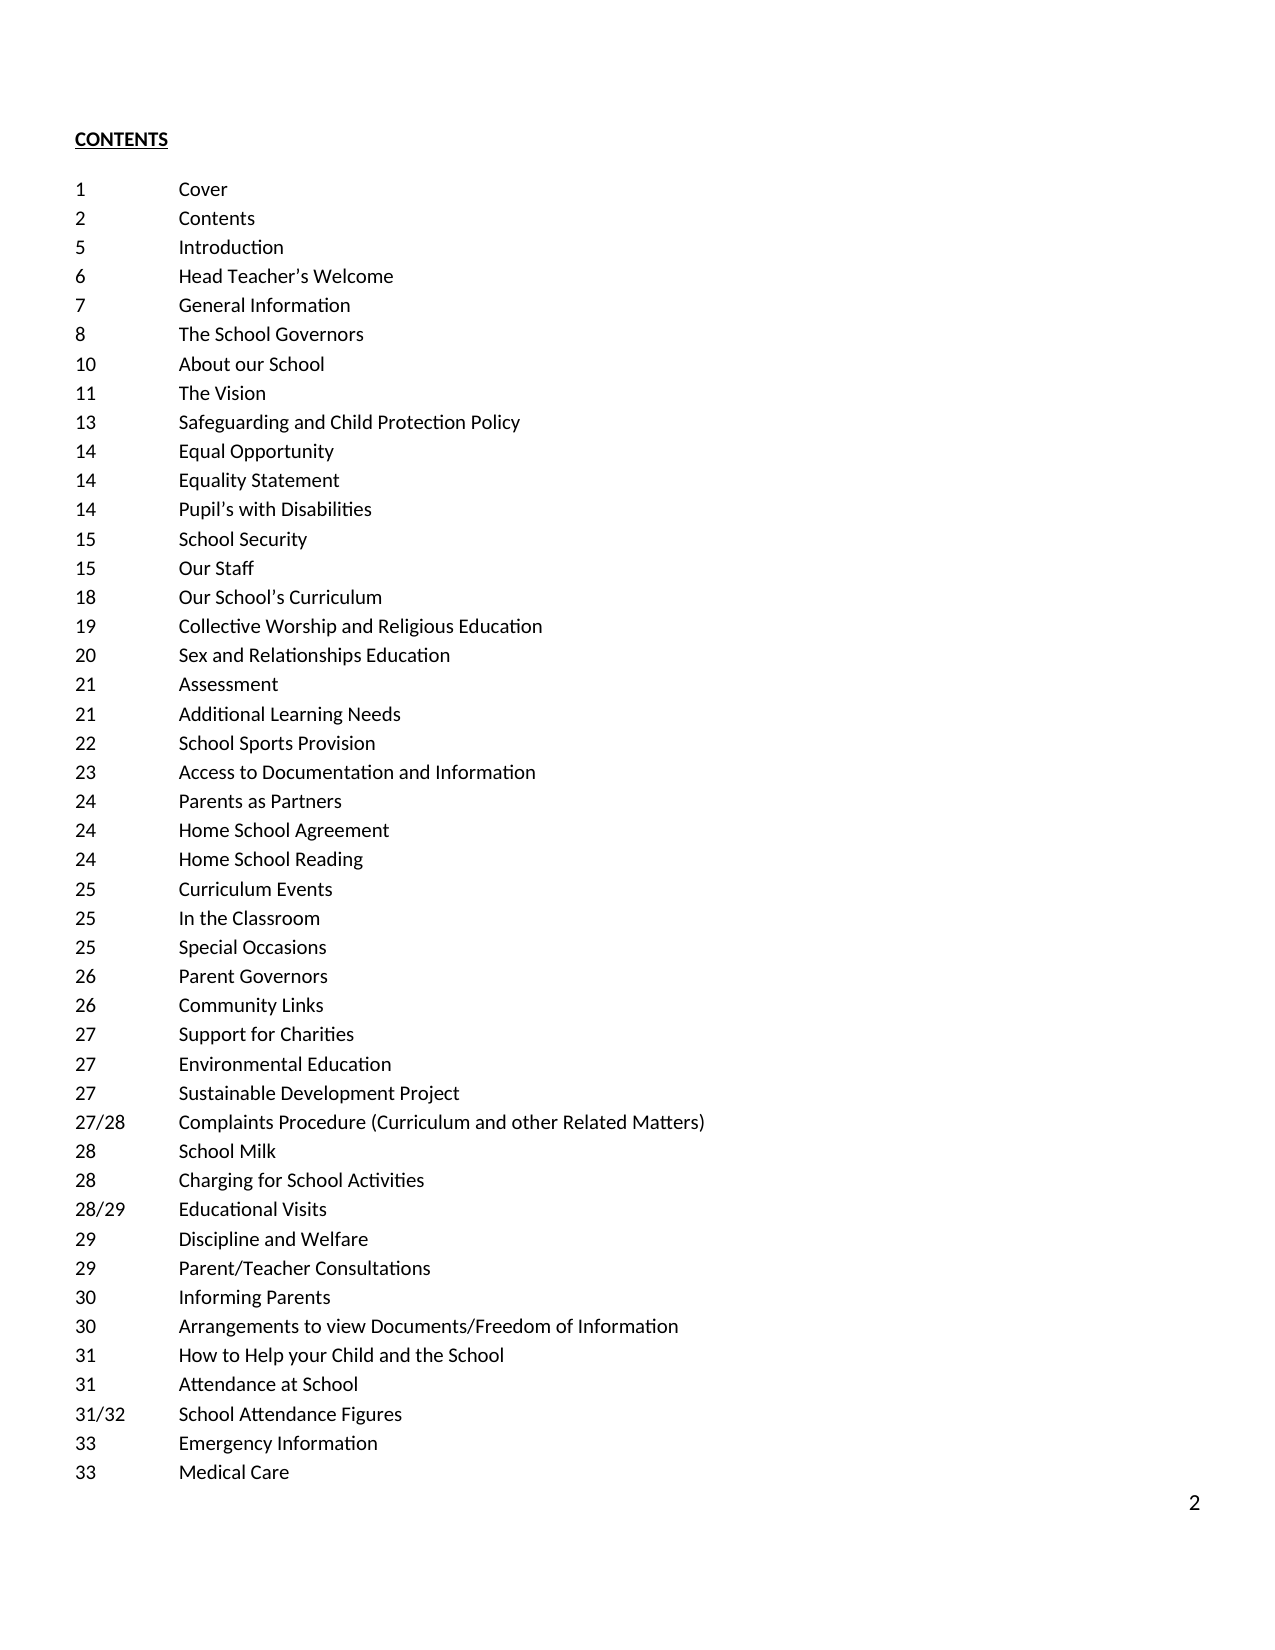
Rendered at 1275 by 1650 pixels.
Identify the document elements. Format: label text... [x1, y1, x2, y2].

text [75, 176, 1200, 1484]
text CONTENTS [75, 126, 1200, 151]
